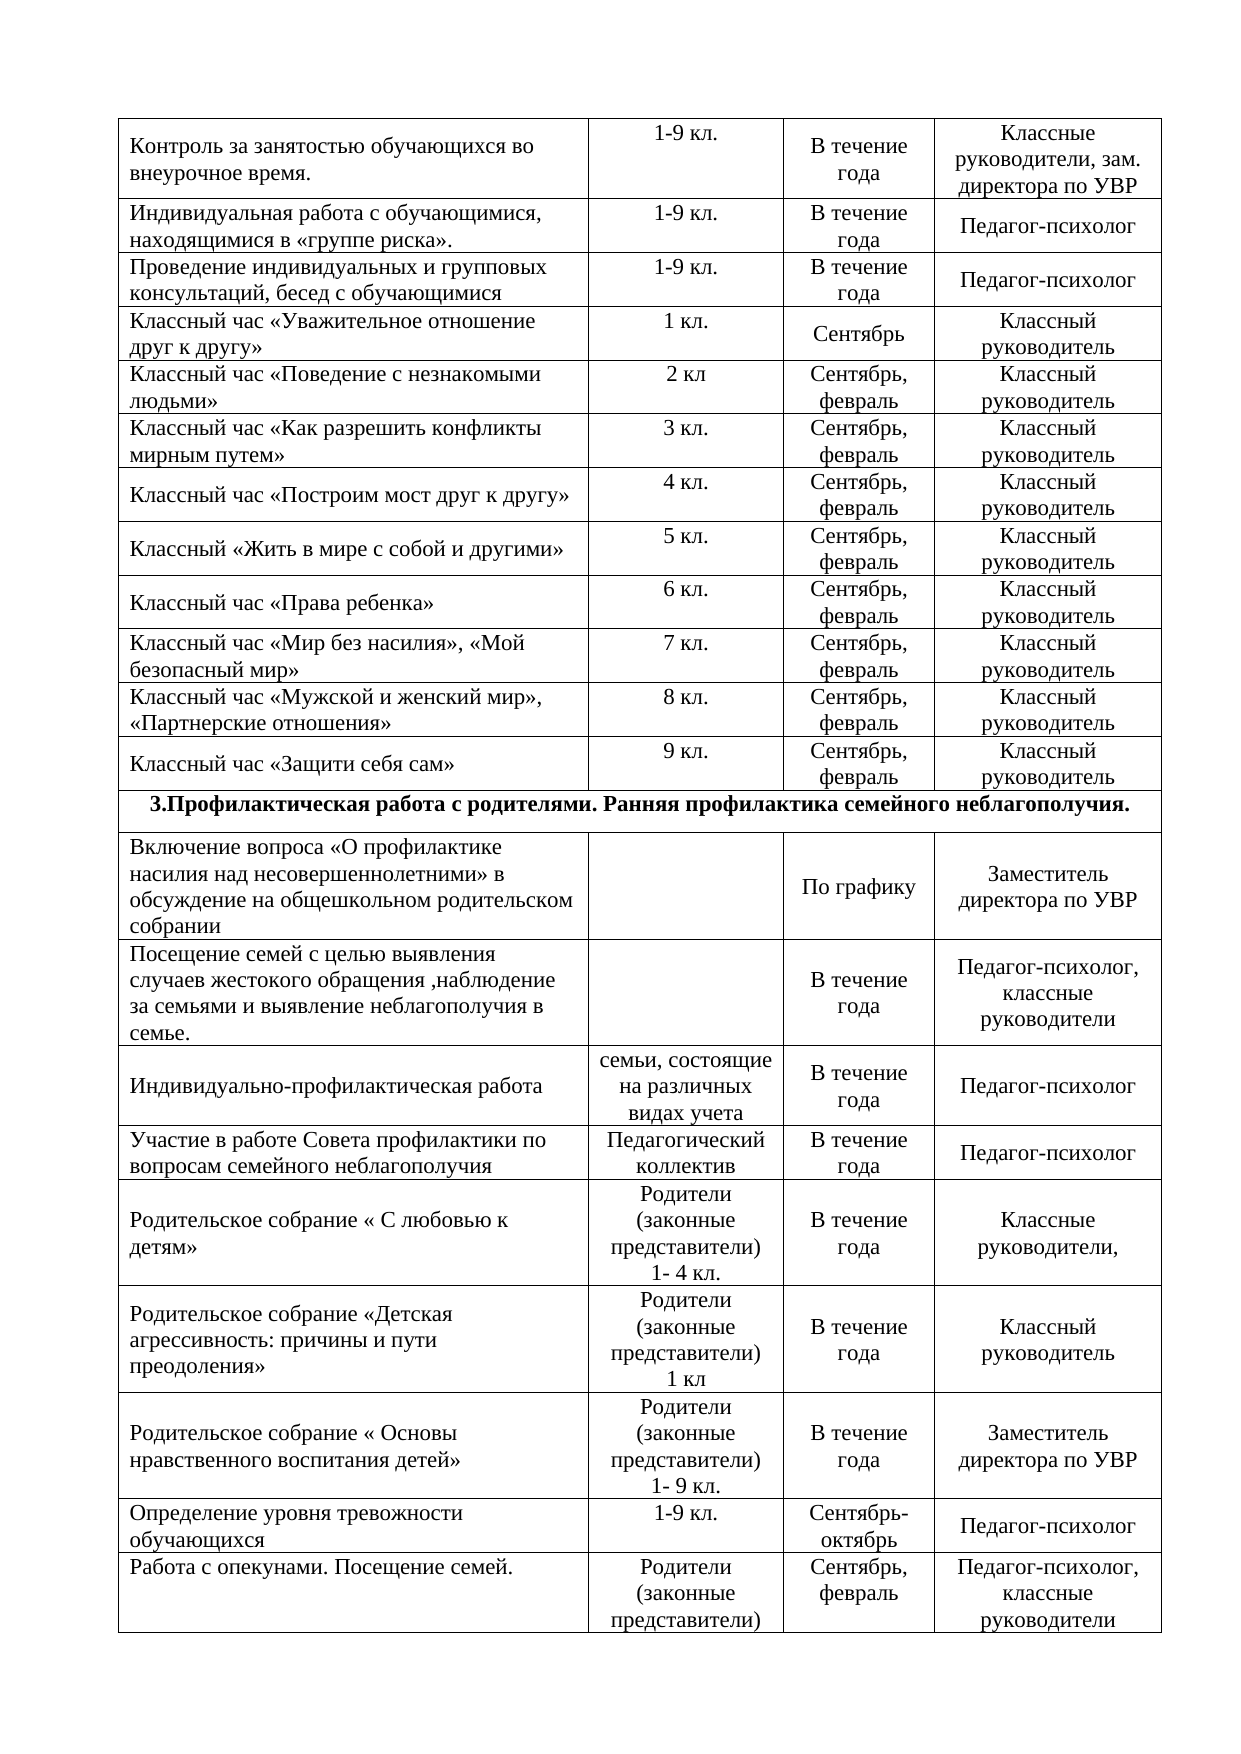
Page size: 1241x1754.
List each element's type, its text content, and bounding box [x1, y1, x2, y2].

table_cell Классный руководитель [935, 683, 1161, 736]
table_cell Сентябрь, февраль [784, 522, 934, 574]
table_cell Классный руководитель [935, 1286, 1161, 1392]
table_cell Сентябрь [784, 307, 934, 359]
table_cell Родители (законные представители) 1- 4 кл. [589, 1180, 783, 1285]
table_cell Родительское собрание « С любовью к детям» [119, 1180, 588, 1285]
table_cell Сентябрь, февраль [784, 737, 934, 789]
table_cell Сентябрь, февраль [784, 683, 934, 736]
table_cell 3.Профилактическая работа с родителями. Ранняя профилактика семейного неблагополучия. [119, 791, 1161, 832]
table_cell 3 кл. [589, 414, 783, 467]
table_cell В течение года [784, 119, 934, 198]
table_cell Родительское собрание « Основы нравственного воспитания детей» [119, 1393, 588, 1498]
table_cell В течение года [784, 199, 934, 252]
table_cell Индивидуальная работа с обучающимися, находящимися в «группе риска». [119, 199, 588, 252]
table_cell Сентябрь, февраль [784, 629, 934, 682]
table_cell В течение года [784, 1393, 934, 1498]
table_cell Педагог-психолог [935, 1046, 1161, 1125]
table_cell 5 кл. [589, 522, 783, 574]
table_cell Классный руководитель [935, 468, 1161, 521]
table_cell Проведение индивидуальных и групповых консультаций, бесед с обучающимися [119, 253, 588, 306]
table_cell Классный руководитель [935, 414, 1161, 467]
table_cell 1-9 кл. [589, 1499, 783, 1552]
table_cell Включение вопроса «О профилактике насилия над несовершеннолетними» в обсуждение на общешкольном родительском собрании [119, 833, 588, 939]
table_cell 8 кл. [589, 683, 783, 736]
table_cell 2 кл [589, 361, 783, 413]
table_cell Сентябрь, февраль [784, 468, 934, 521]
table_cell 9 кл. [589, 737, 783, 789]
table_cell Сентябрь, февраль [784, 1553, 934, 1632]
table_cell Классный руководитель [935, 737, 1161, 789]
table_cell 1 кл. [589, 307, 783, 359]
table_cell Классный руководитель [935, 522, 1161, 574]
table_cell Классный руководитель [935, 361, 1161, 413]
table_cell Классные руководители, зам. директора по УВР [935, 119, 1161, 198]
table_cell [589, 1553, 783, 1632]
table_cell Педагог-психолог [935, 1499, 1161, 1552]
table_cell Сентябрь, февраль [784, 414, 934, 467]
table_cell Классный час «Уважительное отношение друг к другу» [119, 307, 588, 359]
table_cell Индивидуально-профилактическая работа [119, 1046, 588, 1125]
table_cell Классный час «Мужской и женский мир», «Партнерские отношения» [119, 683, 588, 736]
table_cell В течение года [784, 1126, 934, 1179]
table_cell Заместитель директора по УВР [935, 1393, 1161, 1498]
table_cell Классный час «Как разрешить конфликты мирным путем» [119, 414, 588, 467]
table_cell Контроль за занятостью обучающихся во внеурочное время. [119, 119, 588, 198]
table_cell Участие в работе Совета профилактики по вопросам семейного неблагополучия [119, 1126, 588, 1179]
table_cell 1-9 кл. [589, 199, 783, 252]
table_cell семьи, состоящие на различных видах учета [589, 1046, 783, 1125]
table_cell Педагог-психолог [935, 199, 1161, 252]
table_cell В течение года [784, 940, 934, 1045]
table_cell Родители (законные представители) 1- 9 кл. [589, 1393, 783, 1498]
table_cell 7 кл. [589, 629, 783, 682]
table_cell Педагогический коллектив [589, 1126, 783, 1179]
table_cell Классный час «Поведение с незнакомыми людьми» [119, 361, 588, 413]
table_cell Определение уровня тревожности обучающихся [119, 1499, 588, 1552]
table_cell В течение года [784, 1286, 934, 1392]
table_cell По графику [784, 833, 934, 939]
table_cell Родительское собрание «Детская агрессивность: причины и пути преодоления» [119, 1286, 588, 1392]
table_cell Классный час «Построим мост друг к другу» [119, 468, 588, 521]
table_cell Заместитель директора по УВР [935, 833, 1161, 939]
table_cell Классный руководитель [935, 576, 1161, 628]
table_cell Классный час «Защити себя сам» [119, 737, 588, 789]
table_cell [935, 1553, 1161, 1632]
table_cell Сентябрь, февраль [784, 361, 934, 413]
table_cell Классный руководитель [935, 307, 1161, 359]
table_cell Педагог-психолог [935, 253, 1161, 306]
table_cell Педагог-психолог [935, 1126, 1161, 1179]
table_cell Классный час «Мир без насилия», «Мой безопасный мир» [119, 629, 588, 682]
table_cell В течение года [784, 1046, 934, 1125]
table_cell 6 кл. [589, 576, 783, 628]
table_cell Классные руководители, [935, 1180, 1161, 1285]
table_cell Посещение семей с целью выявления случаев жестокого обращения ,наблюдение за семьями и выявление неблагополучия в семье. [119, 940, 588, 1045]
table_cell В течение года [784, 253, 934, 306]
table_cell Классный час «Права ребенка» [119, 576, 588, 628]
table_cell Сентябрь-октябрь [784, 1499, 934, 1552]
table_cell 1-9 кл. [589, 253, 783, 306]
table_cell Родители (законные представители) 1 кл [589, 1286, 783, 1392]
table_cell Сентябрь, февраль [784, 576, 934, 628]
table_cell 4 кл. [589, 468, 783, 521]
table_cell [589, 833, 783, 939]
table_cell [119, 1553, 588, 1632]
table_cell 1-9 кл. [589, 119, 783, 198]
table_cell В течение года [784, 1180, 934, 1285]
table_cell [589, 940, 783, 1045]
table_cell Классный «Жить в мире с собой и другими» [119, 522, 588, 574]
table_cell Педагог-психолог, классные руководители [935, 940, 1161, 1045]
table_cell Классный руководитель [935, 629, 1161, 682]
